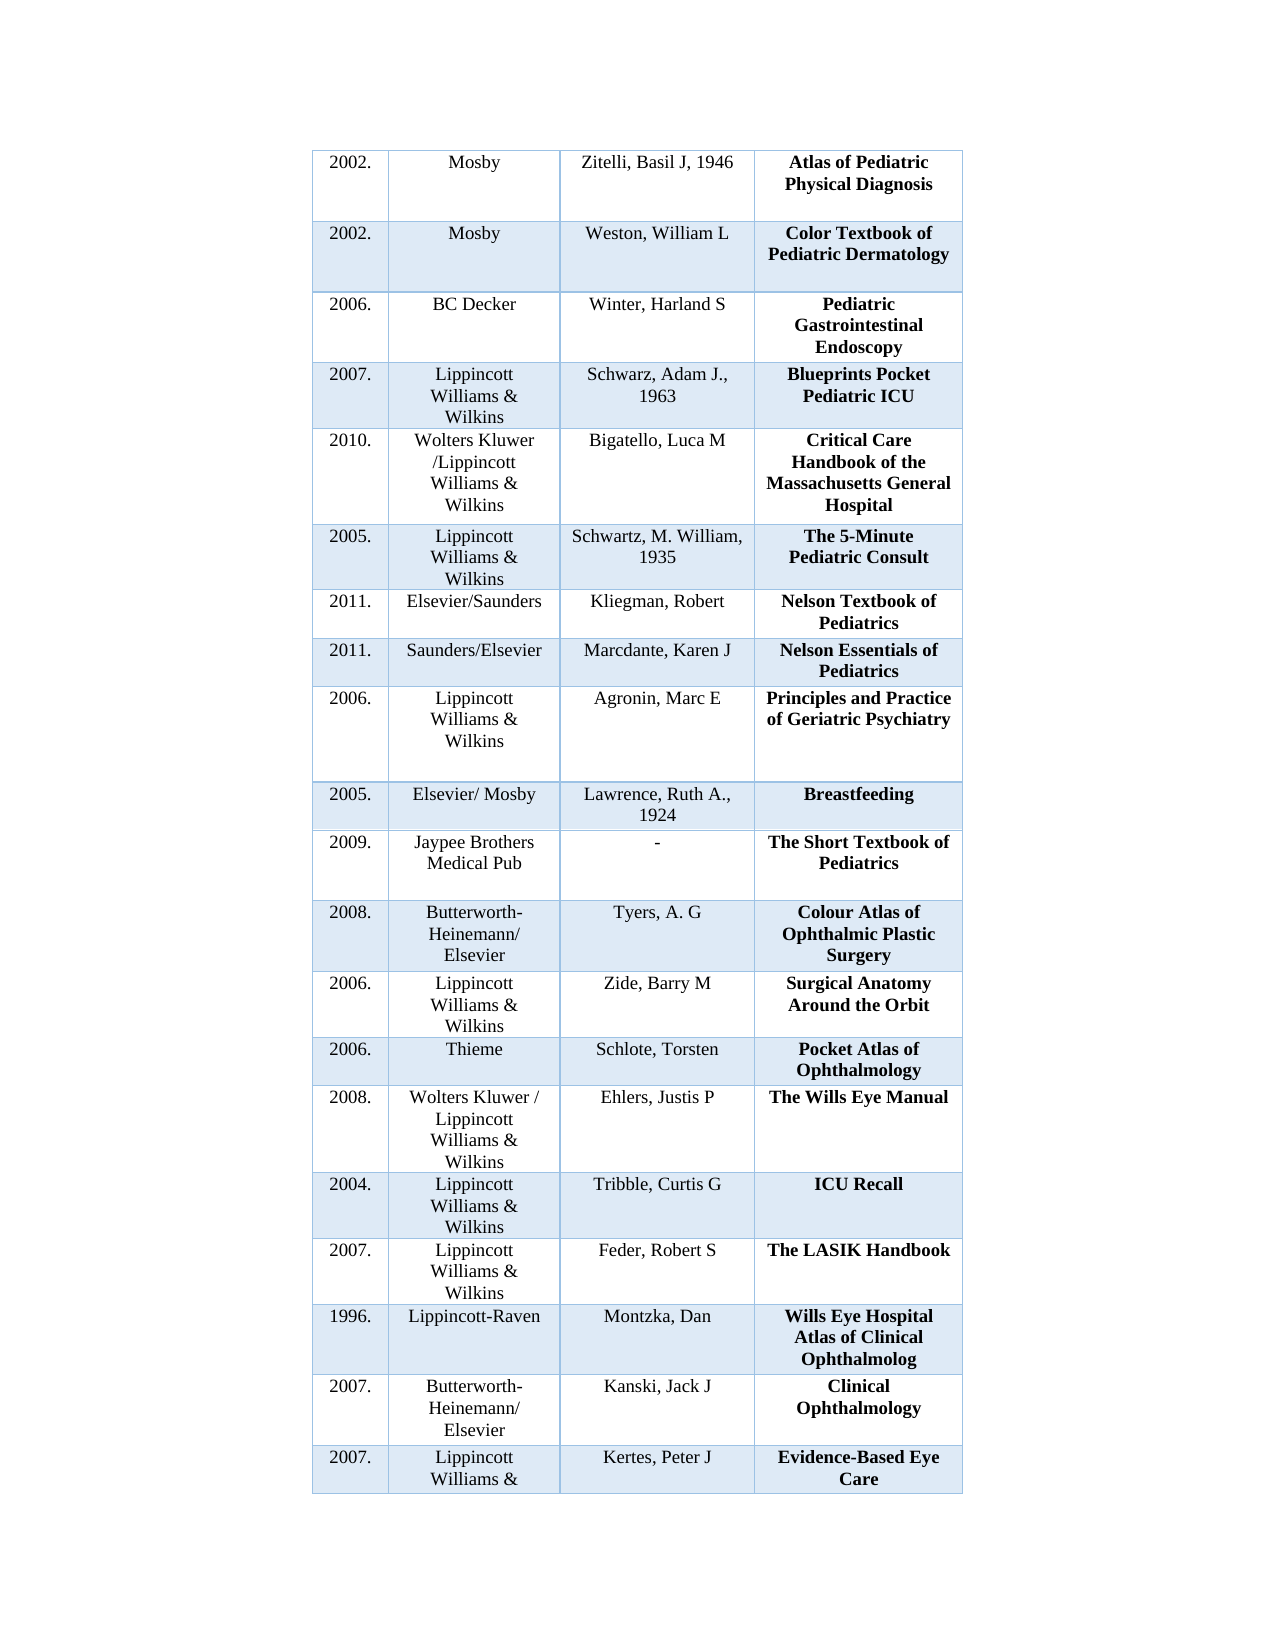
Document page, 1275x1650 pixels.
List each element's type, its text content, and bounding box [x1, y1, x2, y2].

table_cell [755, 590, 962, 637]
table_cell [561, 293, 754, 362]
table_cell [313, 590, 388, 637]
table_cell [755, 1038, 962, 1085]
table_cell [389, 1239, 559, 1303]
table_cell [313, 1375, 388, 1445]
table_cell [313, 1038, 388, 1085]
table_cell [389, 687, 559, 781]
table_cell [389, 293, 559, 362]
table_cell [561, 363, 754, 428]
table_cell [561, 590, 754, 637]
table_cell [755, 1305, 962, 1374]
table_cell [561, 783, 754, 829]
table_cell [313, 1446, 388, 1493]
table_cell [389, 222, 559, 291]
table_cell [561, 222, 754, 291]
table_cell [561, 1305, 754, 1374]
table_cell [755, 525, 962, 589]
table_cell [389, 1173, 559, 1238]
table_cell [313, 972, 388, 1037]
table_cell [313, 222, 388, 291]
table_cell [561, 1239, 754, 1303]
table_cell [313, 687, 388, 781]
table_cell [755, 429, 962, 524]
table_cell [755, 151, 962, 221]
table_cell [561, 687, 754, 781]
table_cell [389, 1446, 559, 1493]
table_cell [389, 1305, 559, 1374]
table_cell [755, 1086, 962, 1172]
table_cell [389, 151, 559, 221]
table_cell [755, 293, 962, 362]
table_cell [313, 639, 388, 686]
table_cell [389, 525, 559, 589]
table_cell [389, 1038, 559, 1085]
table_cell [389, 1375, 559, 1445]
table_cell [561, 151, 754, 221]
table_cell [389, 783, 559, 829]
table_cell [755, 972, 962, 1037]
table_cell [389, 1086, 559, 1172]
table_cell [561, 1173, 754, 1238]
table_cell [755, 639, 962, 686]
table_cell [755, 1239, 962, 1303]
table_cell [313, 901, 388, 971]
table_cell [389, 972, 559, 1037]
table_cell [313, 525, 388, 589]
table_cell [755, 1446, 962, 1493]
table_cell [313, 363, 388, 428]
table_cell [755, 831, 962, 900]
table_cell [561, 639, 754, 686]
table_cell [313, 1239, 388, 1303]
table_cell [561, 525, 754, 589]
table_cell [313, 1305, 388, 1374]
table_cell [755, 687, 962, 781]
table_cell [313, 1173, 388, 1238]
table_cell [561, 1086, 754, 1172]
table_cell [755, 783, 962, 829]
table_cell [313, 783, 388, 829]
table_cell [755, 363, 962, 428]
table_cell [561, 429, 754, 524]
table_cell [389, 429, 559, 524]
table_cell [755, 1173, 962, 1238]
table_cell [561, 901, 754, 971]
table_cell [561, 1446, 754, 1493]
table_cell [755, 901, 962, 971]
table_cell [313, 151, 388, 221]
table_cell [561, 972, 754, 1037]
table_cell - [561, 831, 754, 900]
table_cell [561, 1038, 754, 1085]
table_cell [561, 1375, 754, 1445]
table_cell [389, 363, 559, 428]
table_cell [313, 831, 388, 900]
table_cell [389, 590, 559, 637]
table_cell [389, 639, 559, 686]
table_cell [389, 831, 559, 900]
table_cell [313, 429, 388, 524]
table_cell [389, 901, 559, 971]
table_cell [755, 1375, 962, 1445]
table_cell [755, 222, 962, 291]
table_cell [313, 293, 388, 362]
table_cell [313, 1086, 388, 1172]
